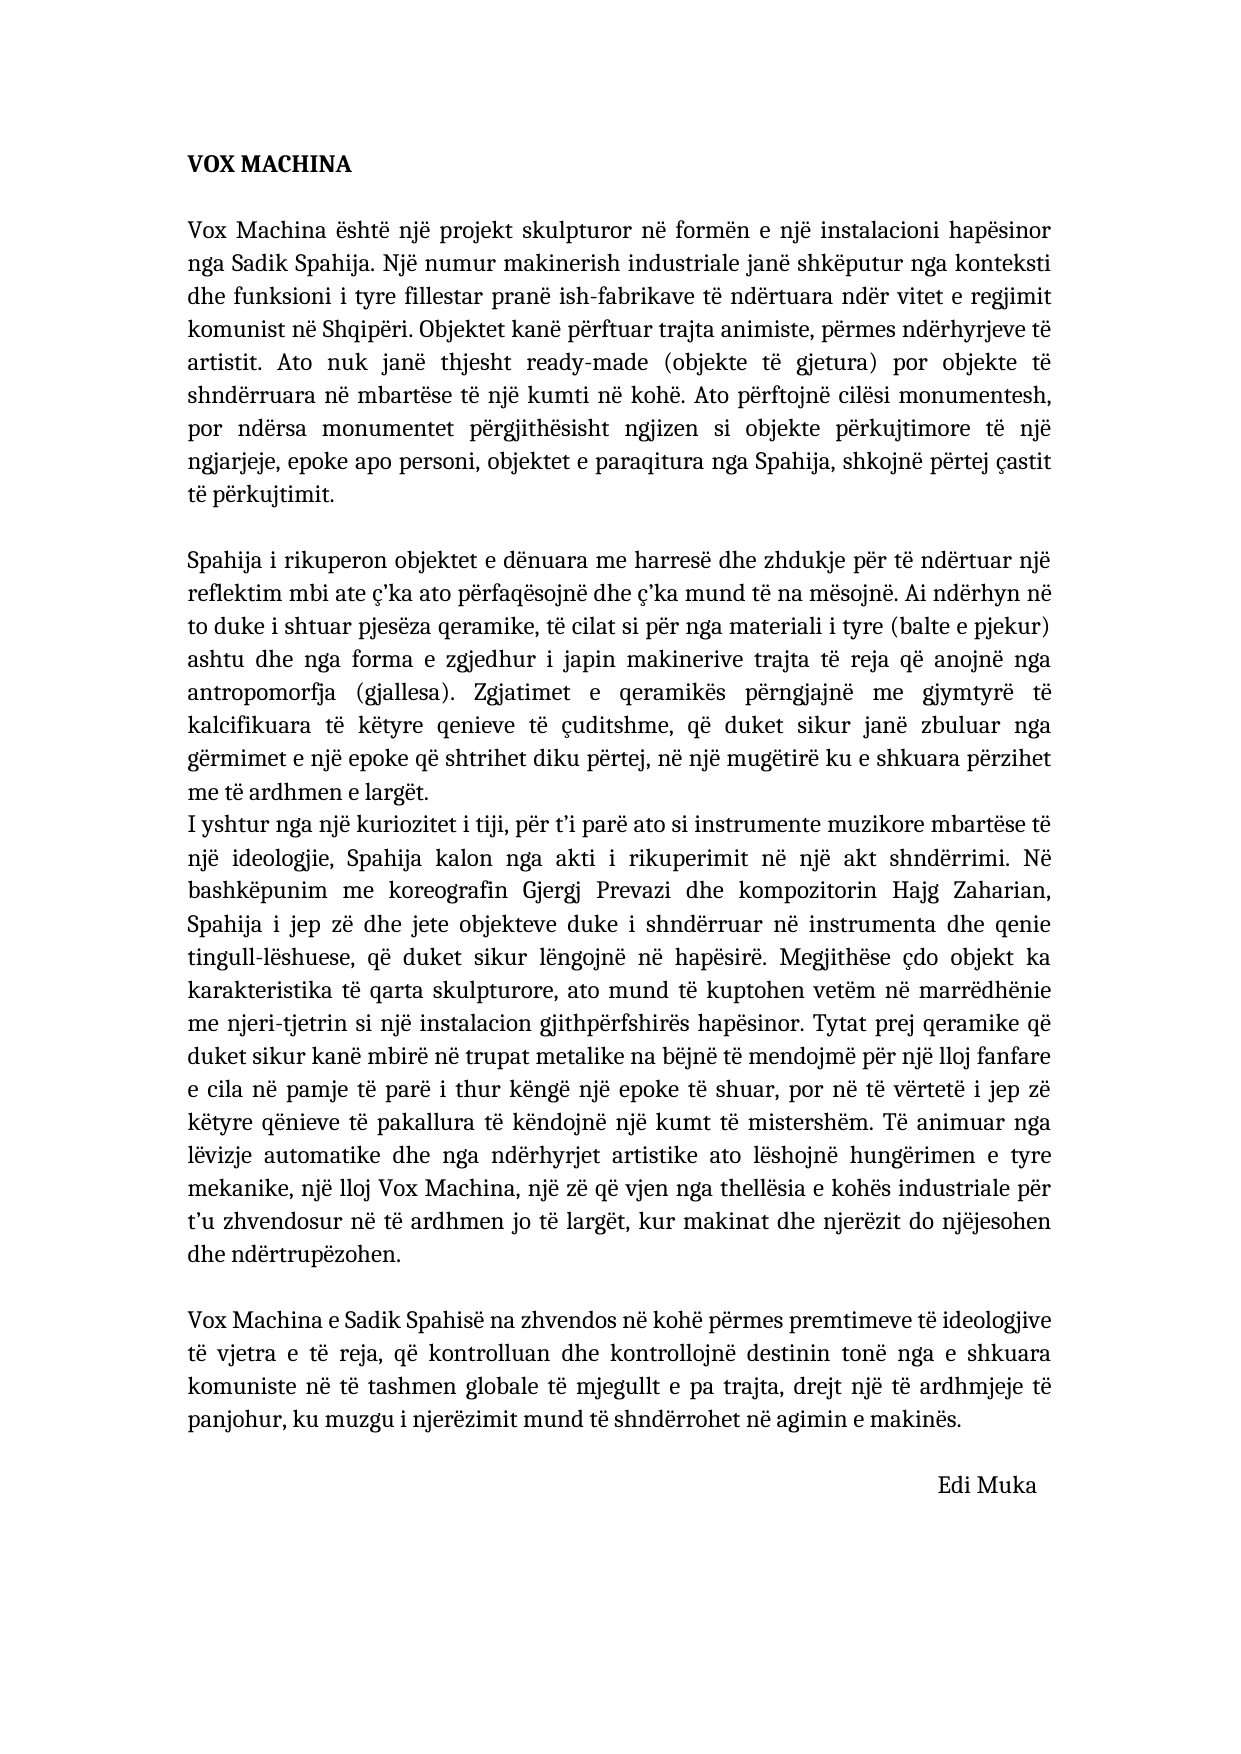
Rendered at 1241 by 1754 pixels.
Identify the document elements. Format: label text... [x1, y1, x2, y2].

text Vox Machina është një projekt skulpturor në formën e një instalacioni hapësinor nga Sadik Spahija. Një numur makinerish industriale janë shkëputur nga konteksti dhe funksioni i tyre fillestar pranë ish-fabrikave të ndërtuara ndër vitet e regjimit komunist në Shqipëri. Objektet kanë përftuar trajta animiste, përmes ndërhyrjeve të artistit. Ato nuk janë thjesht ready-made (objekte të gjetura) por objekte të shndërruara në mbartëse të një kumti në kohë. Ato përftojnë cilësi monumentesh, por ndërsa monumentet përgjithësisht ngjizen si objekte përkujtimore të një ngjarjeje, epoke apo personi, objektet e paraqitura nga Spahija, shkojnë përtej çastit të përkujtimit. [187, 216, 1053, 509]
text Edi Muka [187, 1471, 1053, 1499]
text Vox Machina e Sadik Spahisë na zhvendos në kohë përmes premtimeve të ideologjive të vjetra e të reja, që kontrolluan dhe kontrollojnë destinin tonë nga e shkuara komuniste në të tashmen globale të mjegullt e pa trajta, drejt një të ardhmjeje të panjohur, ku muzgu i njerëzimit mund të shndërrohet në agimin e makinës. [187, 1306, 1053, 1433]
text Spahija i rikuperon objektet e dënuara me harresë dhe zhdukje për të ndërtuar një reflektim mbi ate ç’ka ato përfaqësojnë dhe ç’ka mund të na mësojnë. Ai ndërhyn në to duke i shtuar pjesëza qeramike, të cilat si për nga materiali i tyre (balte e pjekur) ashtu dhe nga forma e zgjedhur i japin makinerive trajta të reja që anojnë nga antropomorfja (gjallesa). Zgjatimet e qeramikës përngjajnë me gjymtyrë të kalcifikuara të këtyre qenieve të çuditshme, që duket sikur janë zbuluar nga gërmimet e një epoke që shtrihet diku përtej, në një mugëtirë ku e shkuara përzihet me të ardhmen e largët. [187, 546, 1053, 806]
text VOX MACHINA [187, 150, 1053, 179]
text I yshtur nga një kuriozitet i tiji, për t’i parë ato si instrumente muzikore mbartëse të një ideologjie, Spahija kalon nga akti i rikuperimit në një akt shndërrimi. Në bashkëpunim me koreografin Gjergj Prevazi dhe kompozitorin Hajg Zaharian, Spahija i jep zë dhe jete objekteve duke i shndërruar në instrumenta dhe qenie tingull-lëshuese, që duket sikur lëngojnë në hapësirë. Megjithëse çdo objekt ka karakteristika të qarta skulpturore, ato mund të kuptohen vetëm në marrëdhënie me njeri-tjetrin si një instalacion gjithpërfshirës hapësinor. Tytat prej qeramike që duket sikur kanë mbirë në trupat metalike na bëjnë të mendojmë për një lloj fanfare e cila në pamje të parë i thur këngë një epoke të shuar, por në të vërtetë i jep zë këtyre qënieve të pakallura të këndojnë një kumt të mistershëm. Të animuar nga lëvizje automatike dhe nga ndërhyrjet artistike ato lëshojnë hungërimen e tyre mekanike, një lloj Vox Machina, një zë që vjen nga thellësia e kohës industriale për t’u zhvendosur në të ardhmen jo të largët, kur makinat dhe njerëzit do njëjesohen dhe ndërtrupëzohen. [187, 810, 1053, 1268]
